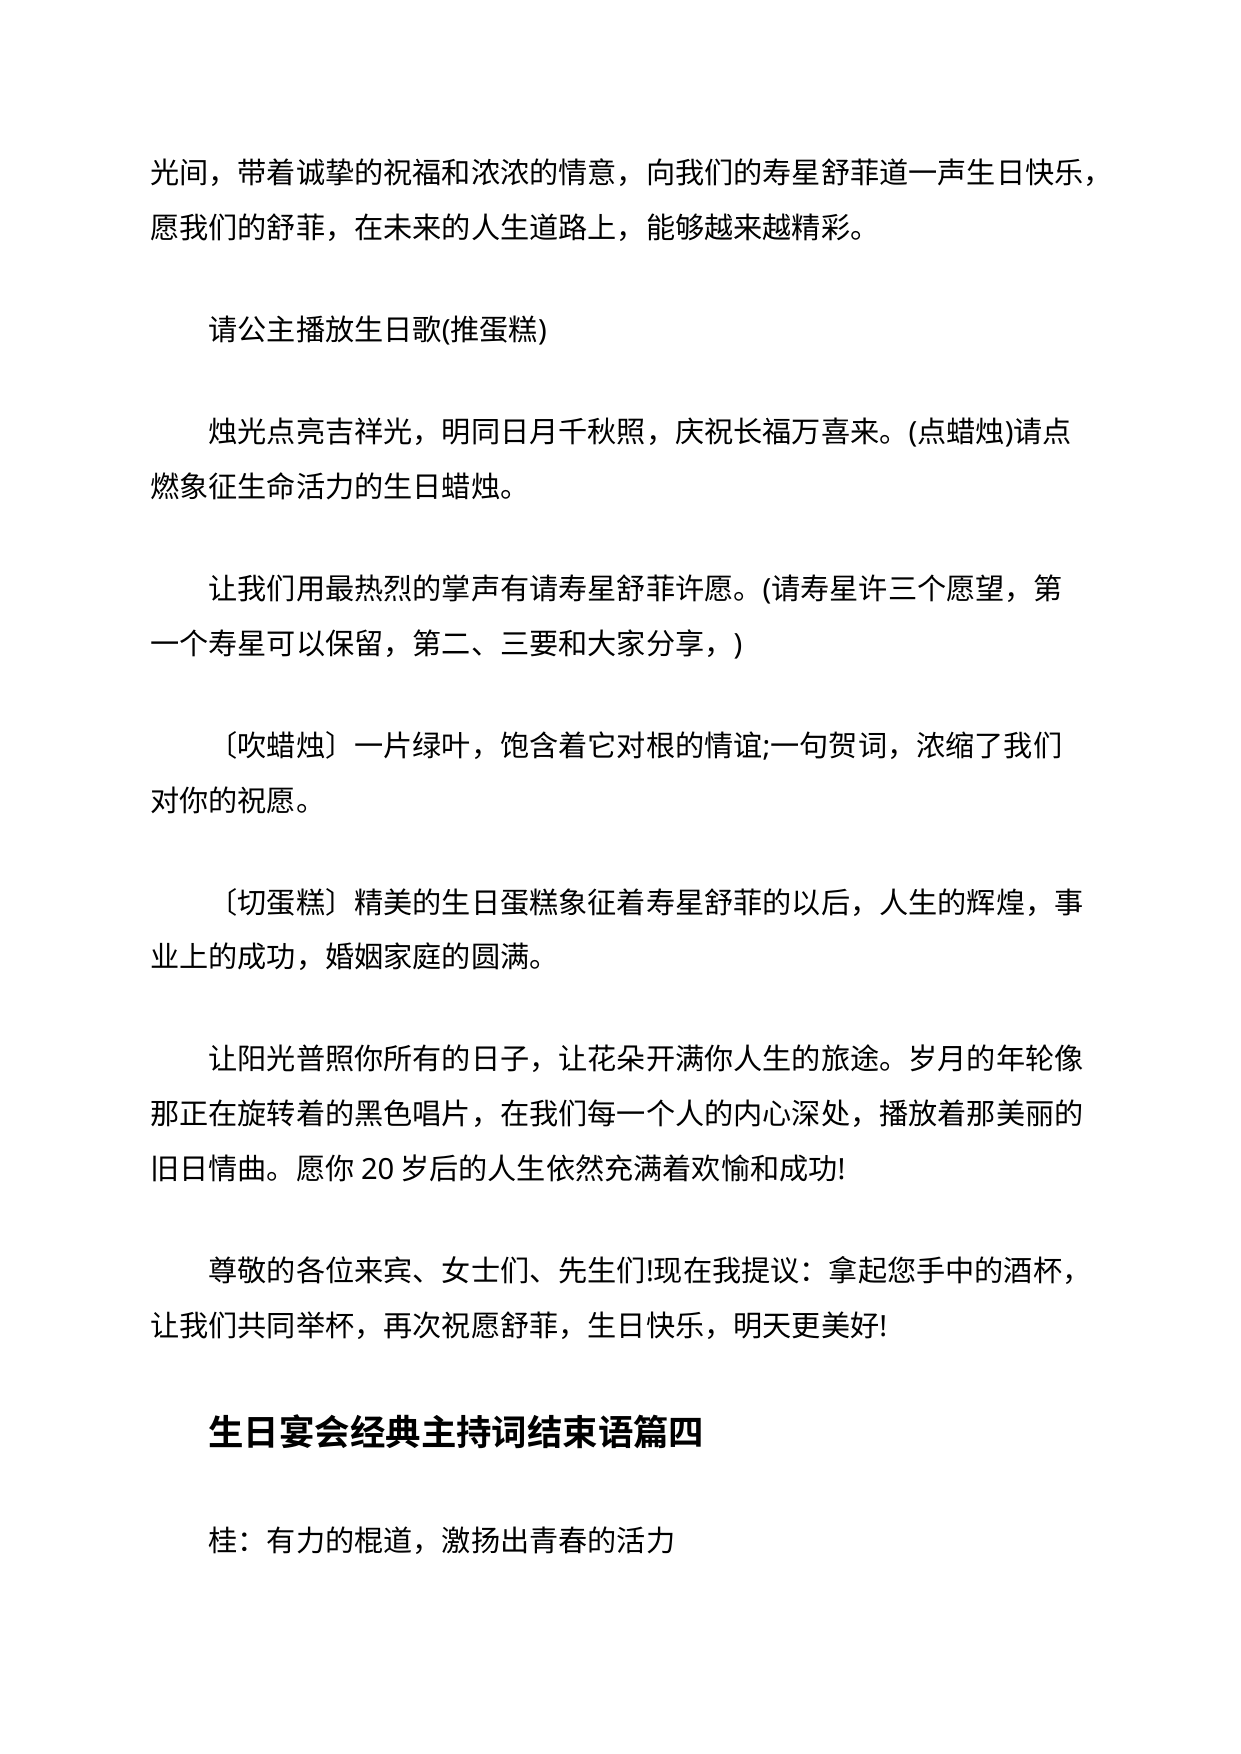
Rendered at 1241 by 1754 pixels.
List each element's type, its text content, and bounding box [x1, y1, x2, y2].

text 烛光点亮吉祥光，明同日月千秋照，庆祝长福万喜来。(点蜡烛)请点燃象征生命活力的生日蜡烛。 [150, 409, 1090, 506]
text 生日宴会经典主持词结束语篇四 [150, 1404, 1090, 1456]
text 让我们用最热烈的掌声有请寿星舒菲许愿。(请寿星许三个愿望，第一个寿星可以保留，第二、三要和大家分享，) [150, 565, 1090, 663]
text 〔切蛋糕〕精美的生日蛋糕象征着寿星舒菲的以后，人生的辉煌，事业上的成功，婚姻家庭的圆满。 [150, 879, 1090, 976]
text 尊敬的各位来宾、女士们、先生们!现在我提议：拿起您手中的酒杯，让我们共同举杯，再次祝愿舒菲，生日快乐，明天更美好! [150, 1248, 1090, 1345]
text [150, 150, 1090, 247]
text 让阳光普照你所有的日子，让花朵开满你人生的旅途。岁月的年轮像那正在旋转着的黑色唱片，在我们每一个人的内心深处，播放着那美丽的旧日情曲。愿你 20岁后的人生依然充满着欢愉和成功! [150, 1036, 1090, 1188]
text 请公主播放生日歌(推蛋糕) [150, 307, 1090, 349]
text 〔吹蜡烛〕一片绿叶，饱含着它对根的情谊;一句贺词，浓缩了我们对你的祝愿。 [150, 722, 1090, 820]
text 桂：有力的棍道，激扬出青春的活力 [150, 1518, 1090, 1560]
